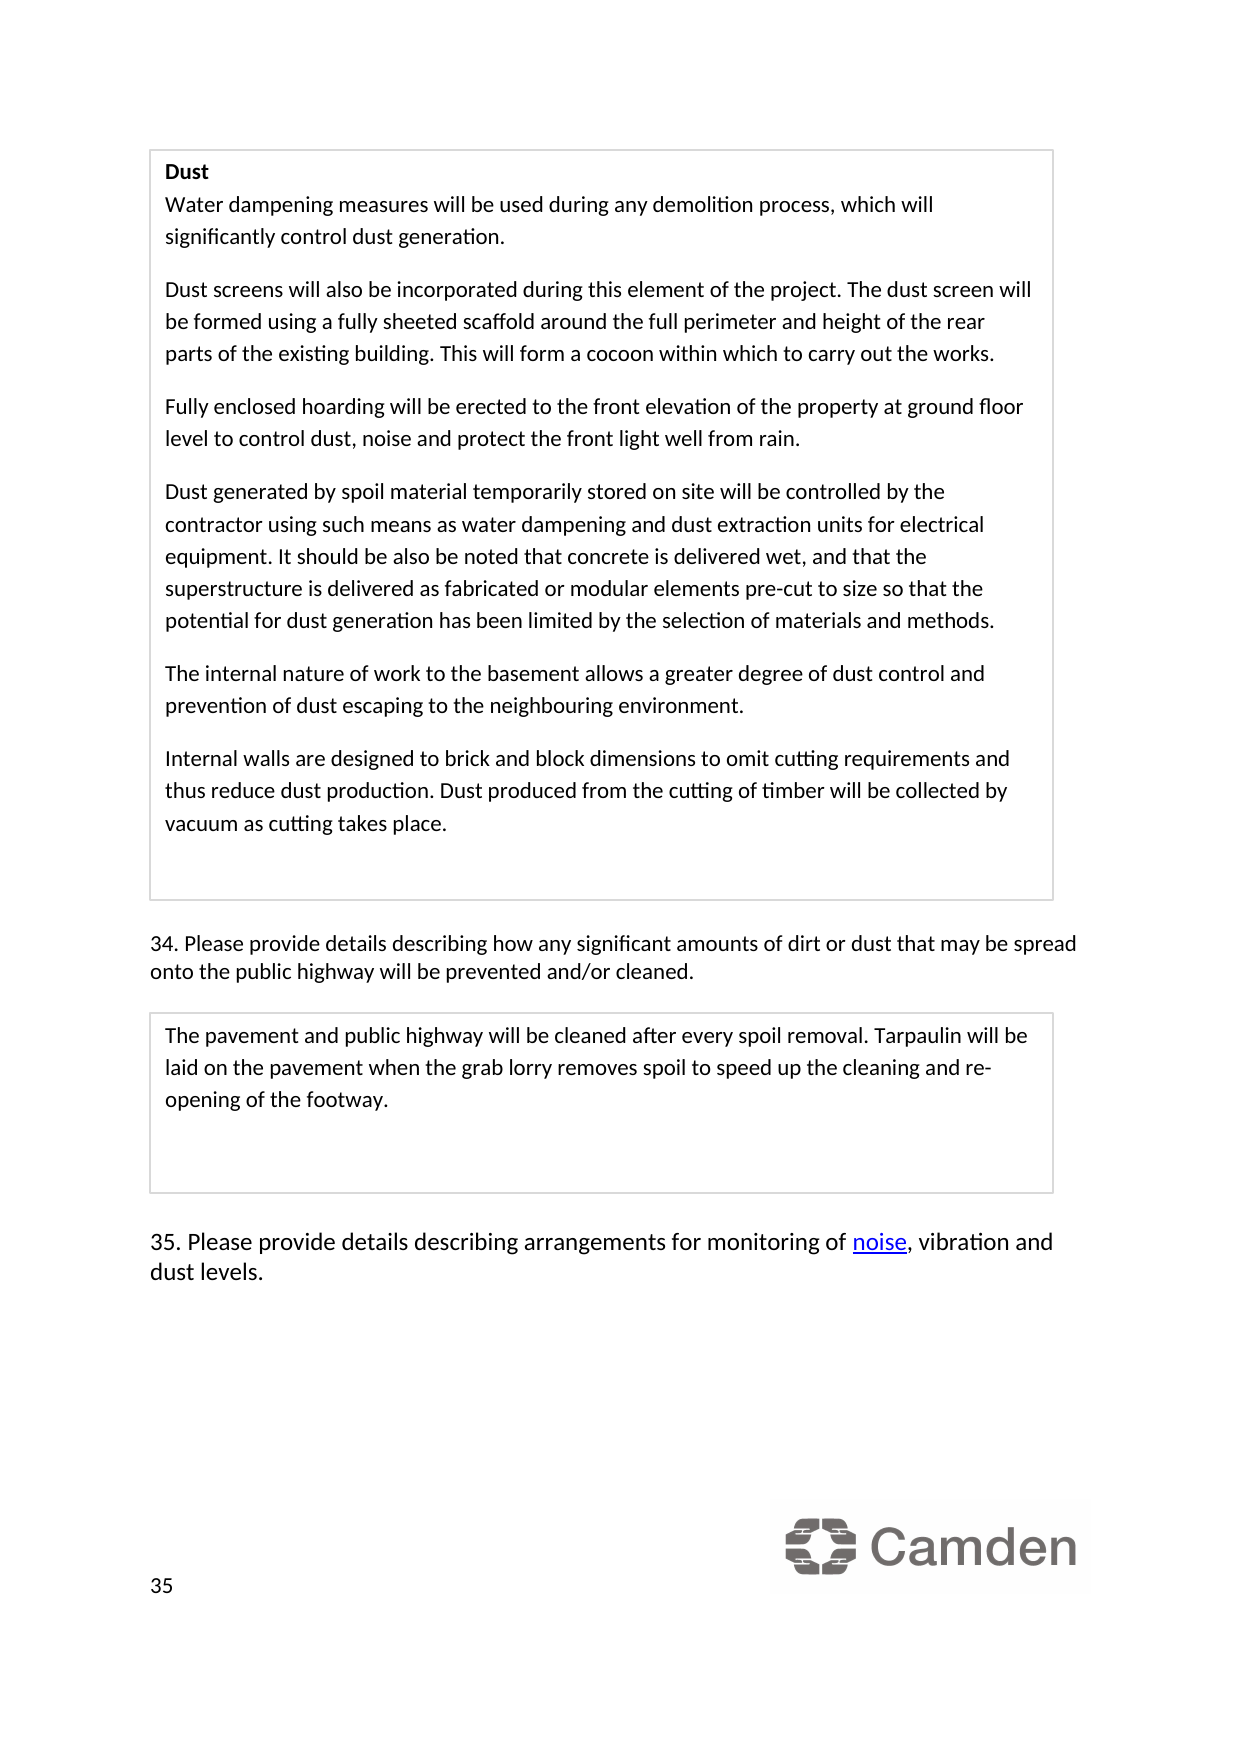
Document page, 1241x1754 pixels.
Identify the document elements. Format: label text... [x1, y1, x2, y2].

picture [770, 1499, 1091, 1594]
text 35. Please provide details describing arrangements for monitoring of noise, vibration and dust levels. [150, 1226, 1090, 1287]
text 34. Please provide details describing how any significant amounts of dirt or dust that may be spread onto the public highway will be prevented and/or cleaned. [150, 929, 1090, 985]
